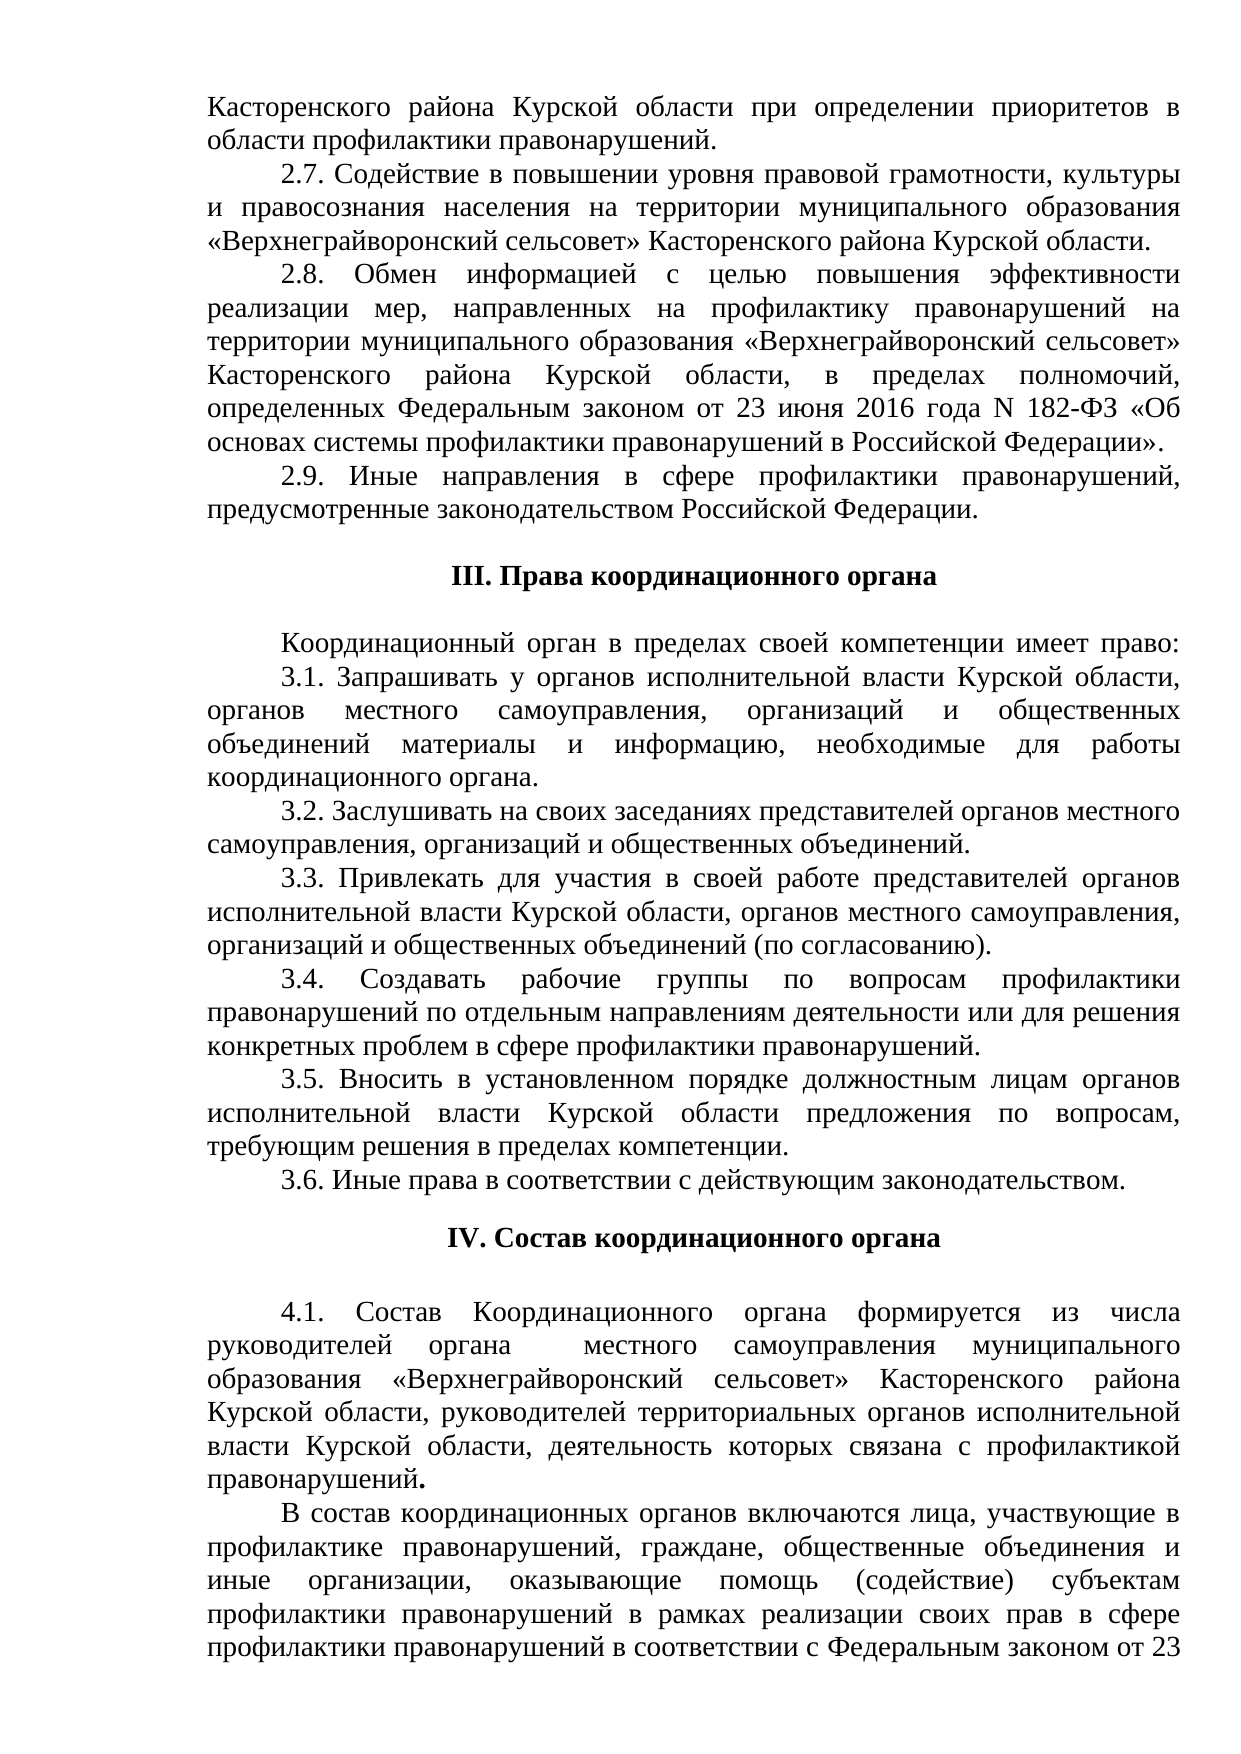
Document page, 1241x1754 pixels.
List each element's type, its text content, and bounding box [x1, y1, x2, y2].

text 3.2. Заслушивать на своих заседаниях представителей органов местного самоуправления, организаций и общественных объединений. [207, 793, 1181, 860]
text 3.4. Создавать рабочие группы по вопросам профилактики правонарушений по отдельным направлениям деятельности или для решения конкретных проблем в сфере профилактики правонарушений. [207, 961, 1181, 1061]
text 3.6. Иные права в соответствии с действующим законодательством. [207, 1162, 1181, 1196]
text 3.5. Вносить в установленном порядке должностным лицам органов исполнительной власти Курской области предложения по вопросам, требующим решения в пределах компетенции. [207, 1061, 1181, 1162]
text 2.9. Иные направления в сфере профилактики правонарушений, предусмотренные законодательством Российской Федерации. [207, 458, 1181, 525]
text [207, 89, 1181, 156]
text Координационный орган в пределах своей компетенции имеет право: 3.1. Запрашивать у органов исполнительной власти Курской области, органов местного самоуправления, организаций и общественных объединений материалы и информацию, необходимые для работы координационного органа. [207, 592, 1181, 793]
text 2.8. Обмен информацией с целью повышения эффективности реализации мер, направленных на профилактику правонарушений на территории муниципального образования «Верхнеграйворонский сельсовет» Касторенского района Курской области, в пределах полномочий, определенных Федеральным законом от 23 июня 2016 года N 182-ФЗ «Об основах системы профилактики правонарушений в Российской Федерации». [207, 256, 1181, 458]
text 3.3. Привлекать для участия в своей работе представителей органов исполнительной власти Курской области, органов местного самоуправления, организаций и общественных объединений (по согласованию). [207, 860, 1181, 961]
subtitle III. Права координационного органа [207, 558, 1181, 592]
text 2.7. Содействие в повышении уровня правовой грамотности, культуры и правосознания населения на территории муниципального образования «Верхнеграйворонский сельсовет» Касторенского района Курской области. [207, 156, 1181, 256]
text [207, 1260, 1181, 1663]
subtitle IV. Состав координационного органа [207, 1221, 1181, 1254]
